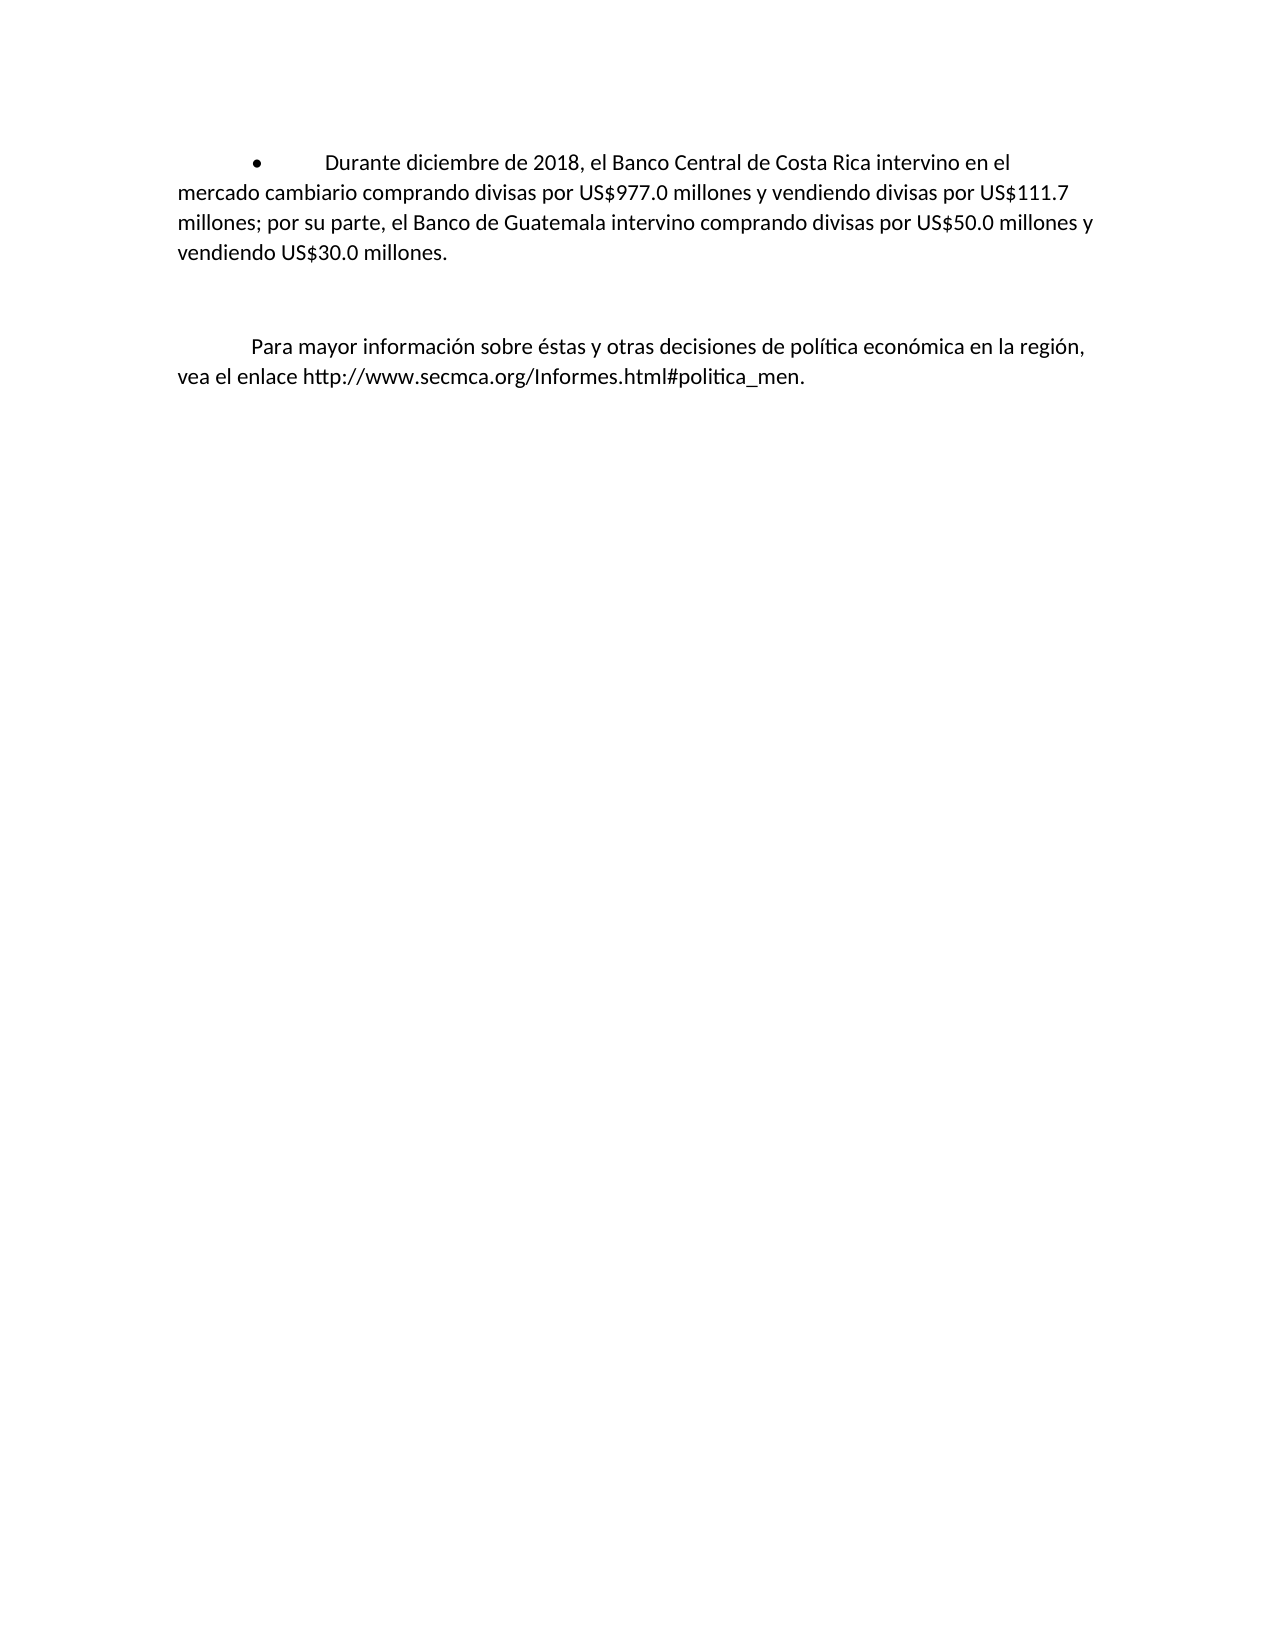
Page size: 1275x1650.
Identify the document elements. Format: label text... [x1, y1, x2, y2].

text Para mayor información sobre éstas y otras decisiones de política económica en la región, vea el enlace http://www.secmca.org/Informes.html#politica_men. [177, 332, 1098, 390]
text • Durante diciembre de 2018, el Banco Central de Costa Rica intervino en el mercado cambiario comprando divisas por US$977.0 millones y vendiendo divisas por US$111.7 millones; por su parte, el Banco de Guatemala intervino comprando divisas por US$50.0 millones y vendiendo US$30.0 millones. [177, 148, 1098, 266]
